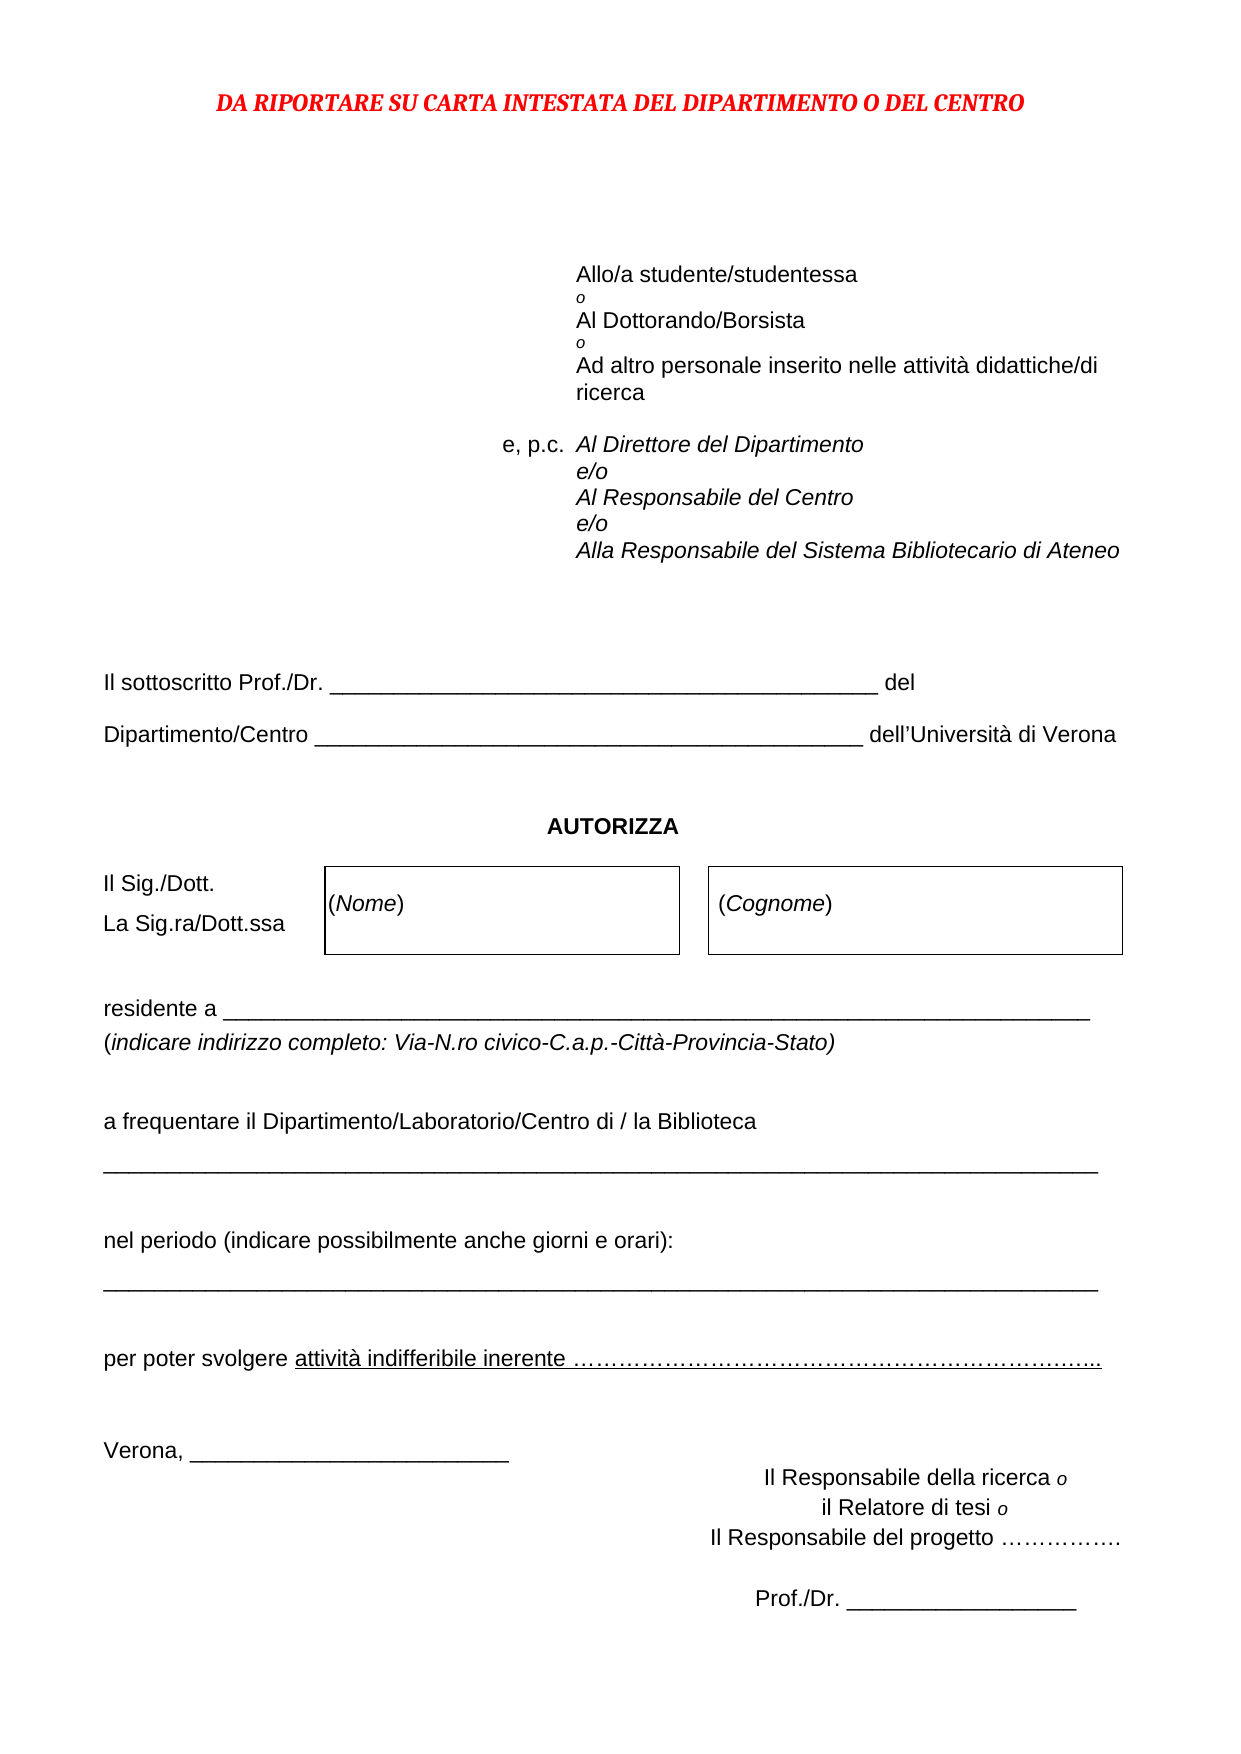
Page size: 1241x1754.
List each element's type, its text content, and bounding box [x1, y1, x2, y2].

text e/o [576, 510, 1122, 537]
text Al Dottorando/Borsista [576, 307, 1122, 333]
text Alla Responsabile del Sistema Bibliotecario di Ateneo [576, 537, 1122, 563]
table_header (Cognome) [709, 867, 1122, 954]
text Il sottoscritto Prof./Dr. ___________________________________________ del Dipartimento/Centro ___________________________________________ dell’Università di Verona [103, 668, 1122, 748]
text Prof./Dr. __________________ [709, 1584, 1122, 1611]
text residente a ____________________________________________________________________ [103, 994, 1122, 1021]
text o [576, 333, 1122, 352]
text il Relatore di tesi o [709, 1494, 1122, 1520]
table_header [680, 866, 708, 954]
text e, p.c. Al Direttore del Dipartimento [502, 431, 1122, 458]
text Ad altro personale inserito nelle attività didattiche/di ricerca [576, 352, 1122, 405]
text Verona, _________________________ [103, 1437, 1122, 1464]
text a frequentare il Dipartimento/Laboratorio/Centro di / la Biblioteca ______________________________________________________________________________ [103, 1108, 1122, 1174]
text AUTORIZZA [103, 813, 1122, 839]
text Il Responsabile della ricerca o [709, 1464, 1122, 1490]
text per poter svolgere attività indifferibile inerente ……………………………………………………….…... [103, 1345, 1122, 1371]
table_header (Nome) [326, 867, 679, 954]
text Allo/a studente/studentessa [576, 261, 1122, 288]
table_header Il Sig./Dott. La Sig.ra/Dott.ssa [103, 866, 324, 954]
text Il Responsabile del progetto ……………. [709, 1524, 1122, 1550]
text Al Responsabile del Centro [576, 484, 1122, 510]
text o [576, 288, 1122, 307]
text nel periodo (indicare possibilmente anche giorni e orari): ______________________________________________________________________________ [103, 1227, 1122, 1292]
text e/o [576, 458, 1122, 484]
text (indicare indirizzo completo: Via-N.ro civico-C.a.p.-Città-Provincia-Stato) [103, 1029, 1122, 1056]
